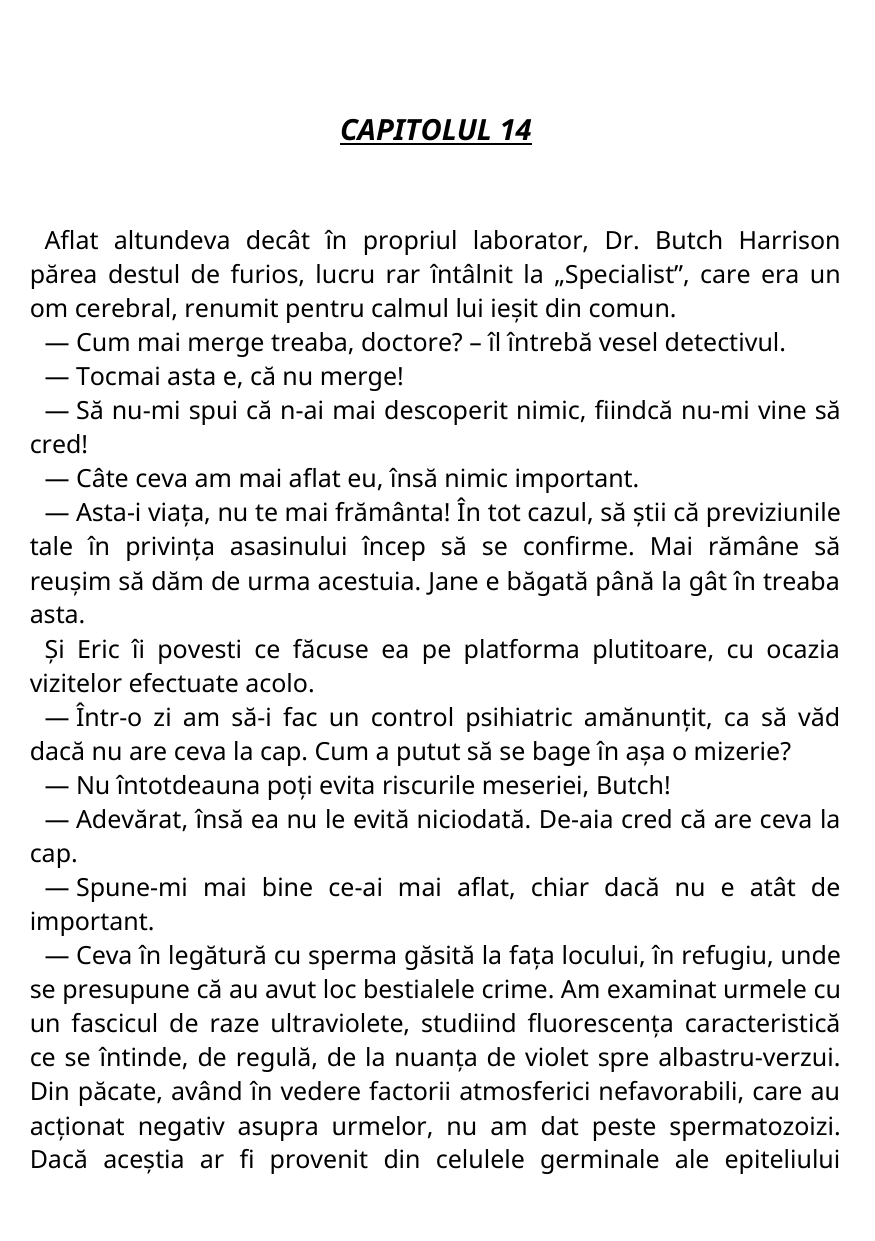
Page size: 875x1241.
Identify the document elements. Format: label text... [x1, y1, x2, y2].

text — Nu întotdeauna poţi evita riscurile meseriei, Butch! [29, 767, 842, 802]
text — Câte ceva am mai aflat eu, însă nimic important. [29, 461, 842, 495]
text — Cum mai merge treaba, doctore? – îl întrebă vesel detectivul. [29, 325, 842, 359]
text — Asta-i viaţa, nu te mai frământa! În tot cazul, să ştii că previziunile tale în privinţa asasinului încep să se confirme. Mai rămâne să reuşim să dăm de urma acestuia. Jane e băgată până la gât în treaba asta. [29, 495, 842, 631]
text Şi Eric îi povesti ce făcuse ea pe platforma plutitoare, cu ocazia vizitelor efectuate acolo. [29, 631, 842, 699]
subtitle CAPITOLUL 14 [29, 109, 842, 149]
text — Adevărat, însă ea nu le evită niciodată. De-aia cred că are ceva la cap. [29, 802, 842, 870]
text — Tocmai asta e, că nu merge! [29, 359, 842, 393]
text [29, 938, 842, 1176]
text — Spune-mi mai bine ce-ai mai aflat, chiar dacă nu e atât de important. [29, 870, 842, 938]
text — Să nu-mi spui că n-ai mai descoperit nimic, fiindcă nu-mi vine să cred! [29, 393, 842, 461]
text Aflat altundeva decât în propriul laborator, Dr. Butch Harrison părea destul de furios, lucru rar întâlnit la „Specialist”, care era un om cerebral, renumit pentru calmul lui ieşit din comun. [29, 222, 842, 325]
text — Într-o zi am să-i fac un control psihiatric amănunţit, ca să văd dacă nu are ceva la cap. Cum a putut să se bage în aşa o mizerie? [29, 699, 842, 767]
